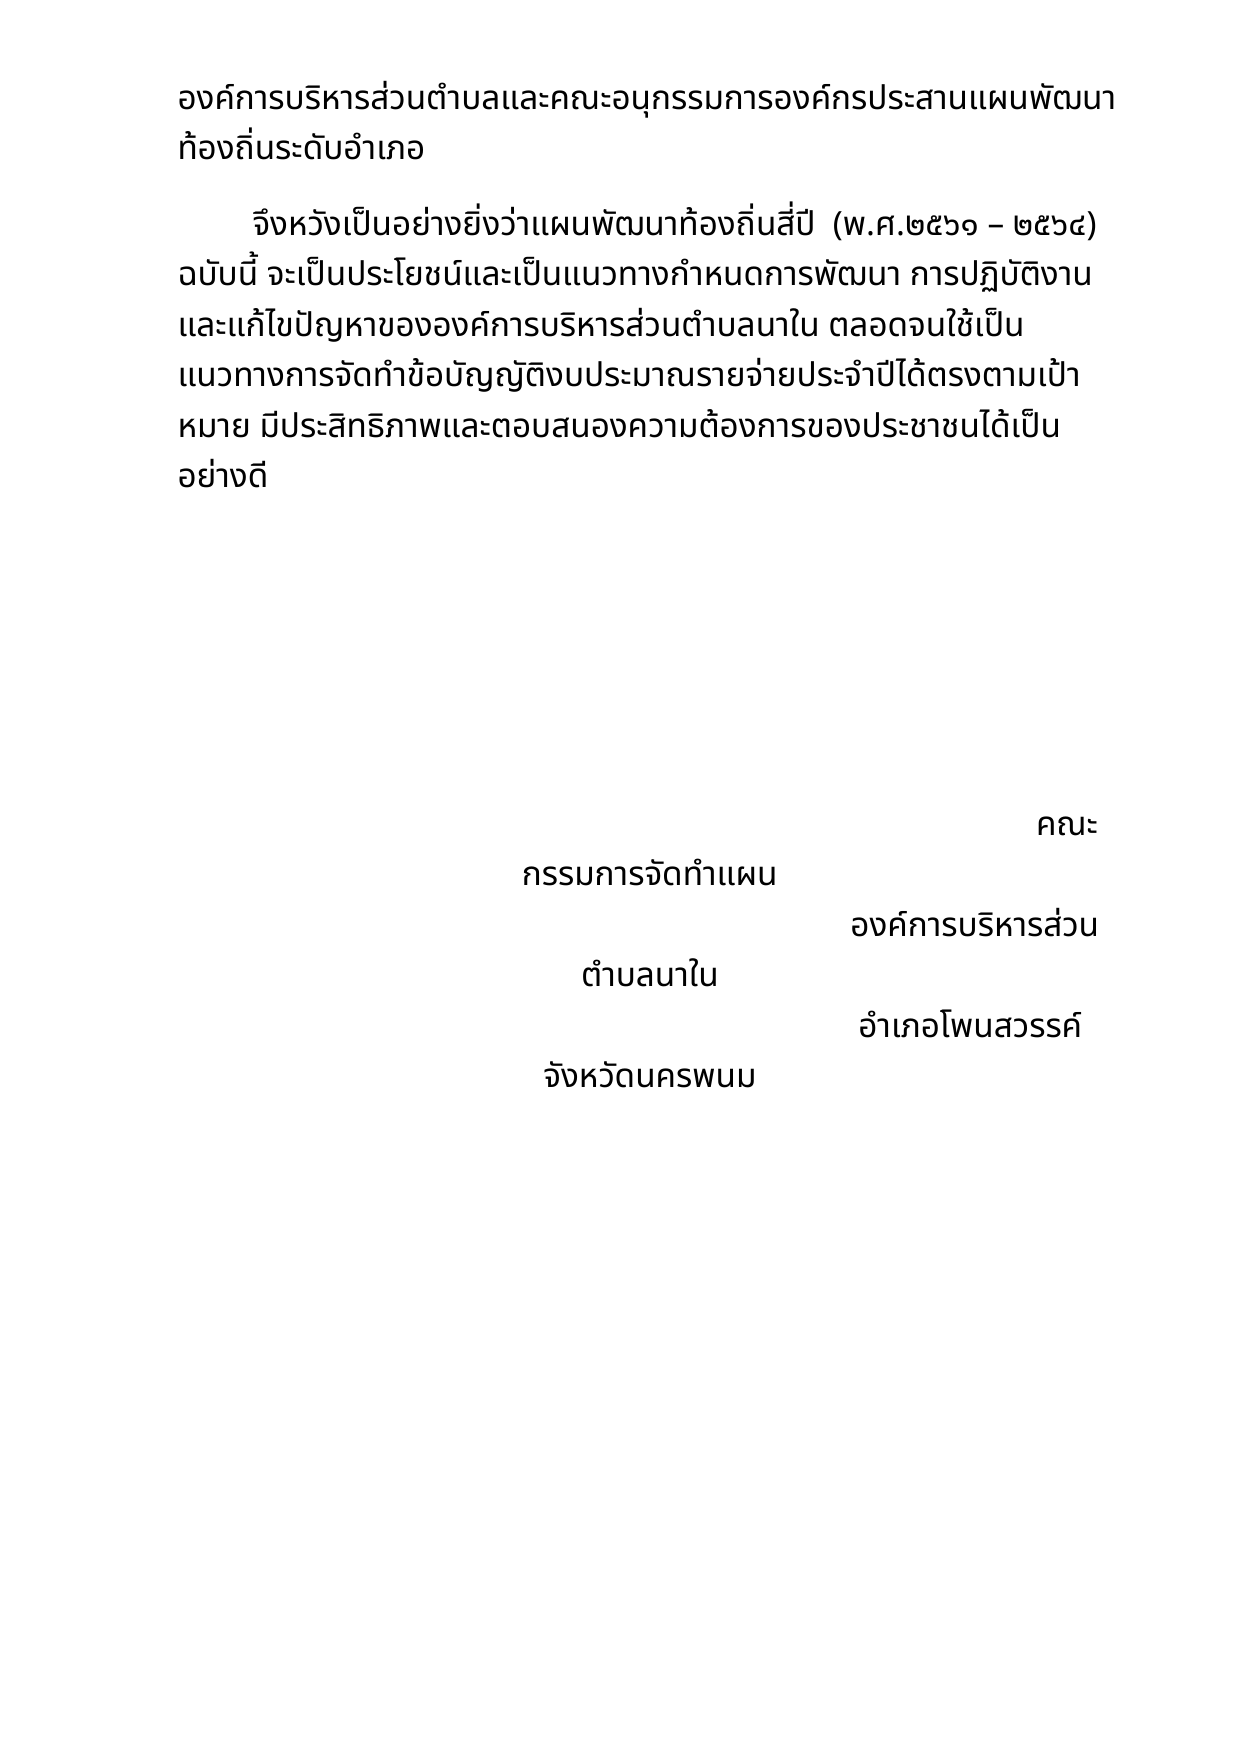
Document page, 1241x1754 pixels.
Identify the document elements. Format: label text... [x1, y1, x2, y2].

text องค์การบริหารส่วนตำบลและคณะอนุกรรมการองค์กรประสานแผนพัฒนาท้องถิ่นระดับอำเภอ [177, 74, 1122, 175]
text องค์การบริหารส่วนตำบลนาใน [177, 901, 1122, 1002]
text คณะกรรมการจัดทำแผน [177, 800, 1122, 901]
text อำเภอโพนสวรรค์ จังหวัดนครพนม [177, 1002, 1122, 1102]
text จึงหวังเป็นอย่างยิ่งว่าแผนพัฒนาท้องถิ่นสี่ปี (พ.ศ.๒๕๖๑ – ๒๕๖๔) ฉบับนี้ จะเป็นประโยชน์และเป็นแนวทางกำหนดการพัฒนา การปฏิบัติงาน และแก้ไขปัญหาขององค์การบริหารส่วนตำบลนาใน ตลอดจนใช้เป็นแนวทางการจัดทำข้อบัญญัติงบประมาณรายจ่ายประจำปีได้ตรงตามเป้าหมาย มีประสิทธิภาพและตอบสนองความต้องการของประชาชนได้เป็นอย่างดี [177, 200, 1122, 502]
